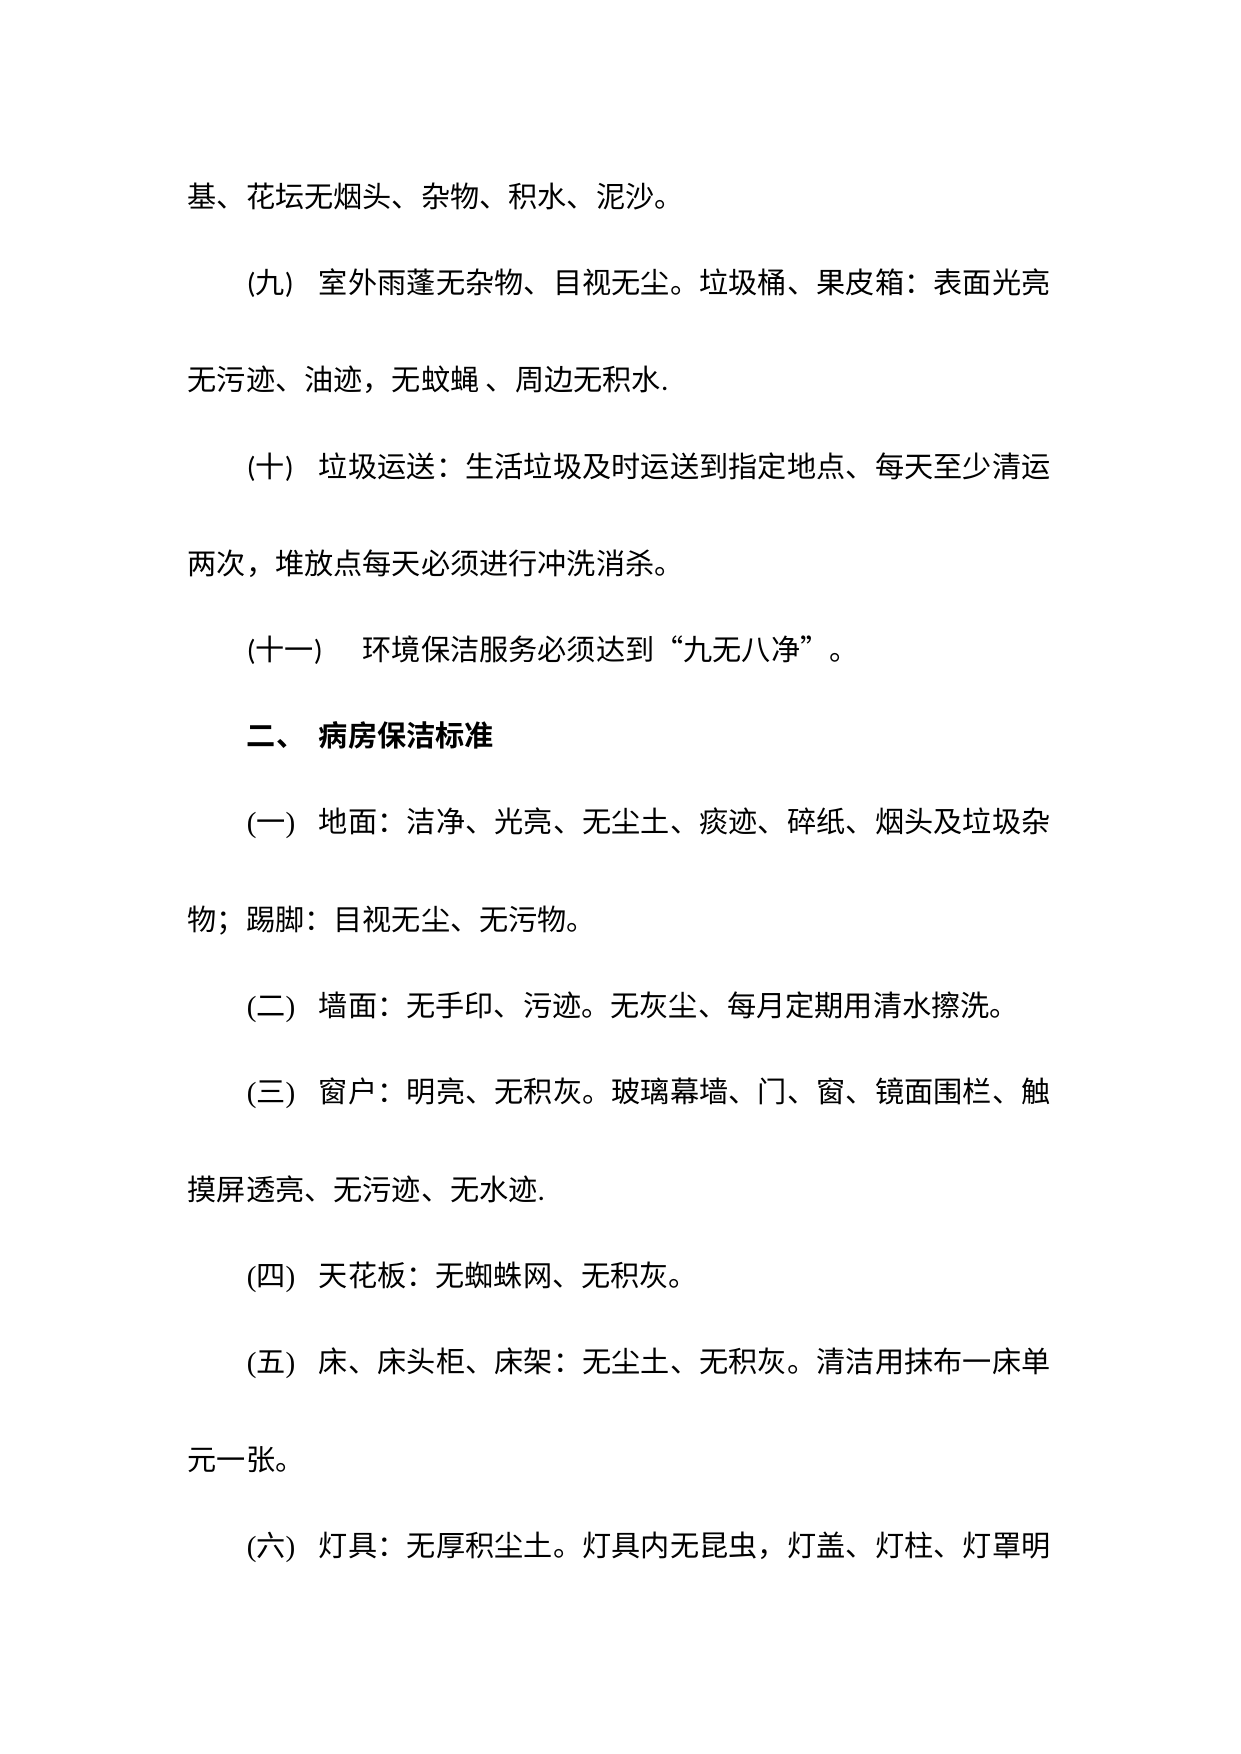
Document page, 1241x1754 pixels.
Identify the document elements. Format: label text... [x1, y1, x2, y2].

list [187, 162, 1053, 227]
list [187, 1511, 1053, 1576]
list 垃圾运送：生活垃圾及时运送到指定地点、每天至少清运两次，堆放点每天必须进行冲洗消杀。 [187, 432, 1053, 594]
list 墙面：无手印、污迹。无灰尘、每月定期用清水擦洗。 [187, 971, 1053, 1036]
list 窗户：明亮、无积灰。玻璃幕墙、门、窗、镜面围栏、触摸屏透亮、无污迹、无水迹. [187, 1057, 1053, 1220]
list 地面：洁净、光亮、无尘土、痰迹、碎纸、烟头及垃圾杂物；踢脚：目视无尘、无污物。 [187, 788, 1053, 950]
list 床、床头柜、床架：无尘土、无积灰。清洁用抹布一床单元一张。 [187, 1327, 1053, 1490]
list 环境保洁服务必须达到“九无八净”。 [187, 615, 1053, 680]
list 天花板：无蜘蛛网、无积灰。 [187, 1241, 1053, 1306]
list 病房保洁标准 [187, 702, 1053, 767]
list 室外雨蓬无杂物、目视无尘。垃圾桶、果皮箱：表面光亮无污迹、油迹，无蚊蝇 、周边无积水. [187, 248, 1053, 411]
